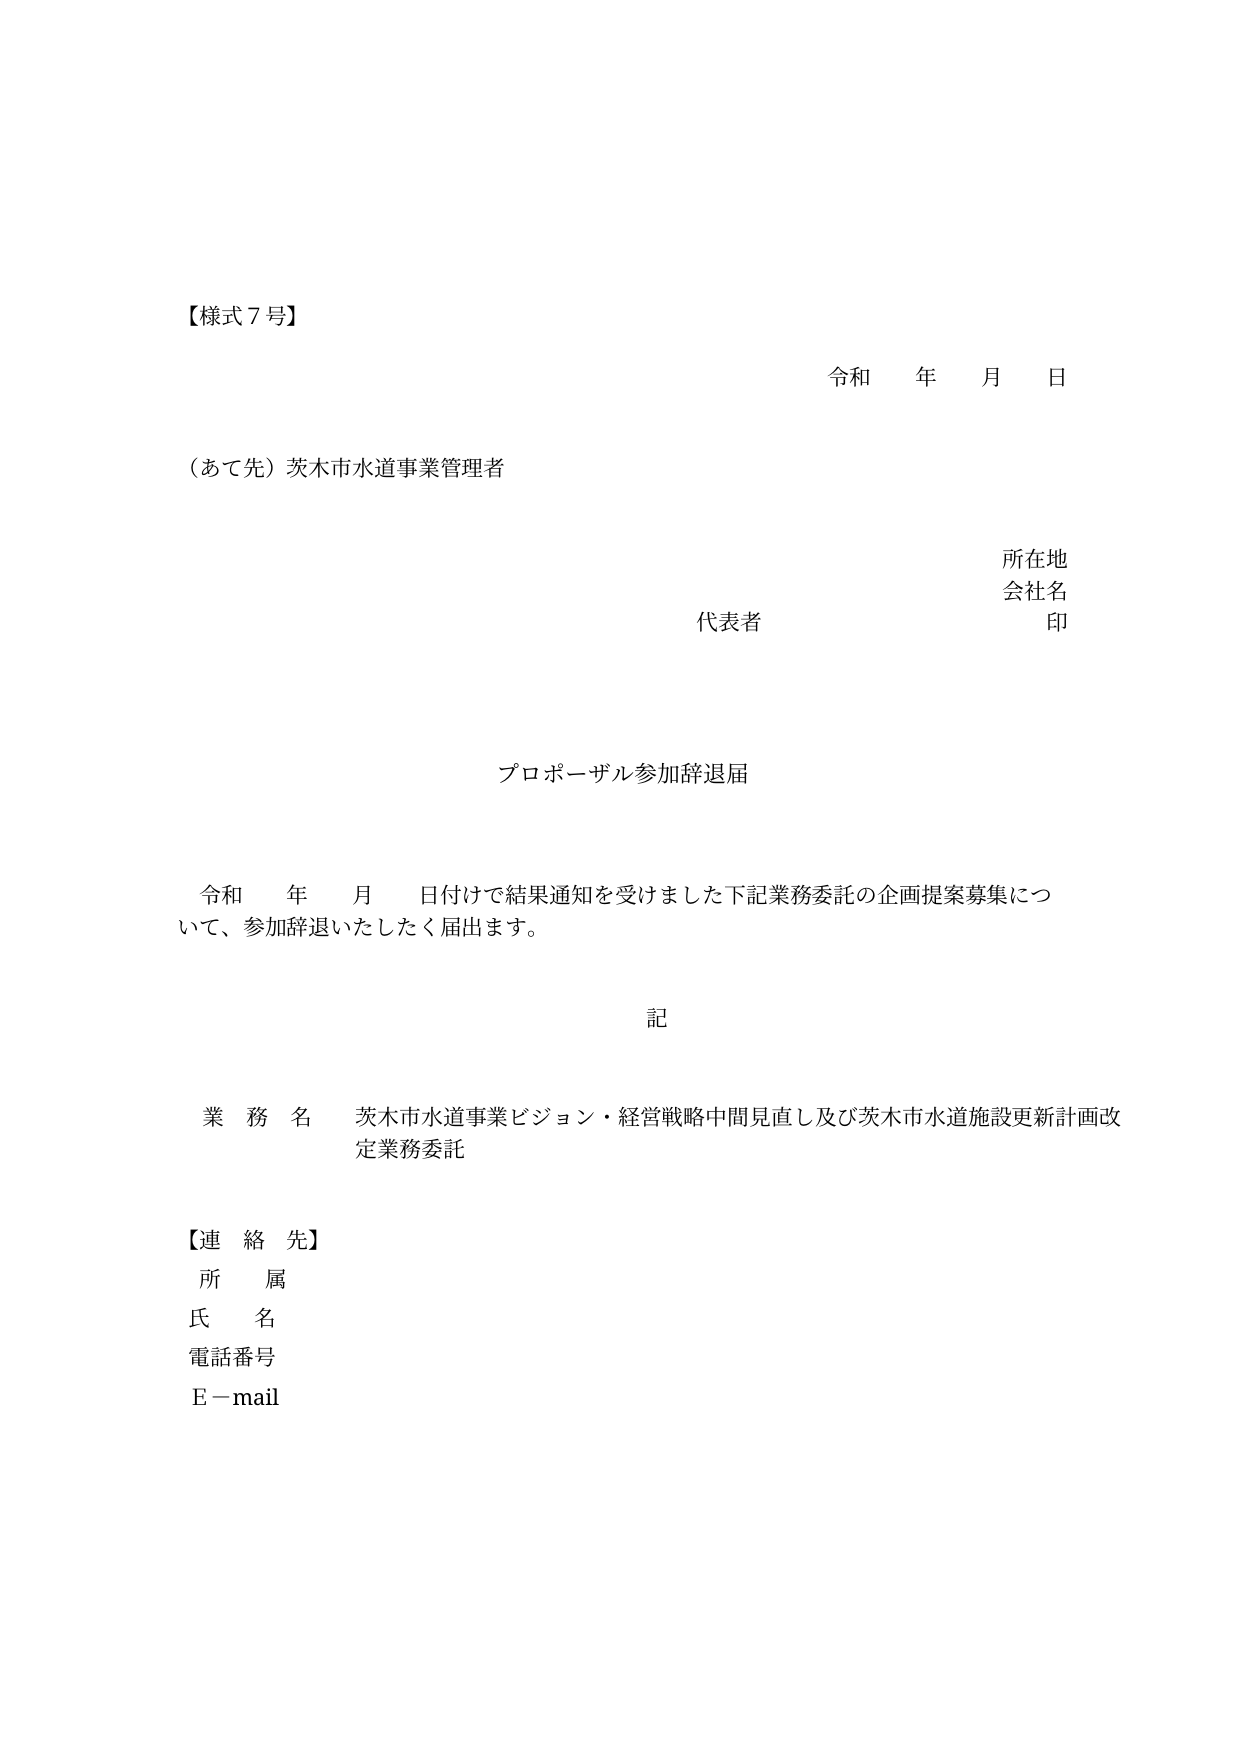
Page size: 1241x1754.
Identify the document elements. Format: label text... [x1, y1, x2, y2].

text （あて先）茨木市水道事業管理者 [177, 451, 1068, 483]
text 会社名 [177, 574, 1068, 605]
text 代表者 印 [177, 605, 1068, 637]
text 【連 絡 先】 [177, 1223, 1137, 1254]
text 所在地 [177, 542, 1068, 574]
subtitle 記 [177, 1001, 1137, 1032]
text 電話番号 [177, 1341, 1137, 1372]
text Ｅ－mail [177, 1380, 1137, 1411]
text 令和 年 月 日付けで結果通知を受けました下記業務委託の企画提案募集について、参加辞退いたしたく届出ます。 [177, 878, 1068, 941]
text プロポーザル参加辞退届 [177, 756, 1068, 789]
text 【様式７号】 [177, 299, 1137, 331]
text 所 属 [177, 1262, 1137, 1293]
text 業 務 名 茨木市水道事業ビジョン・経営戦略中間見直し及び茨木市水道施設更新計画改定業務委託 [202, 1100, 1137, 1163]
text 氏 名 [177, 1301, 1137, 1333]
text 令和 年 月 日 [177, 360, 1068, 392]
